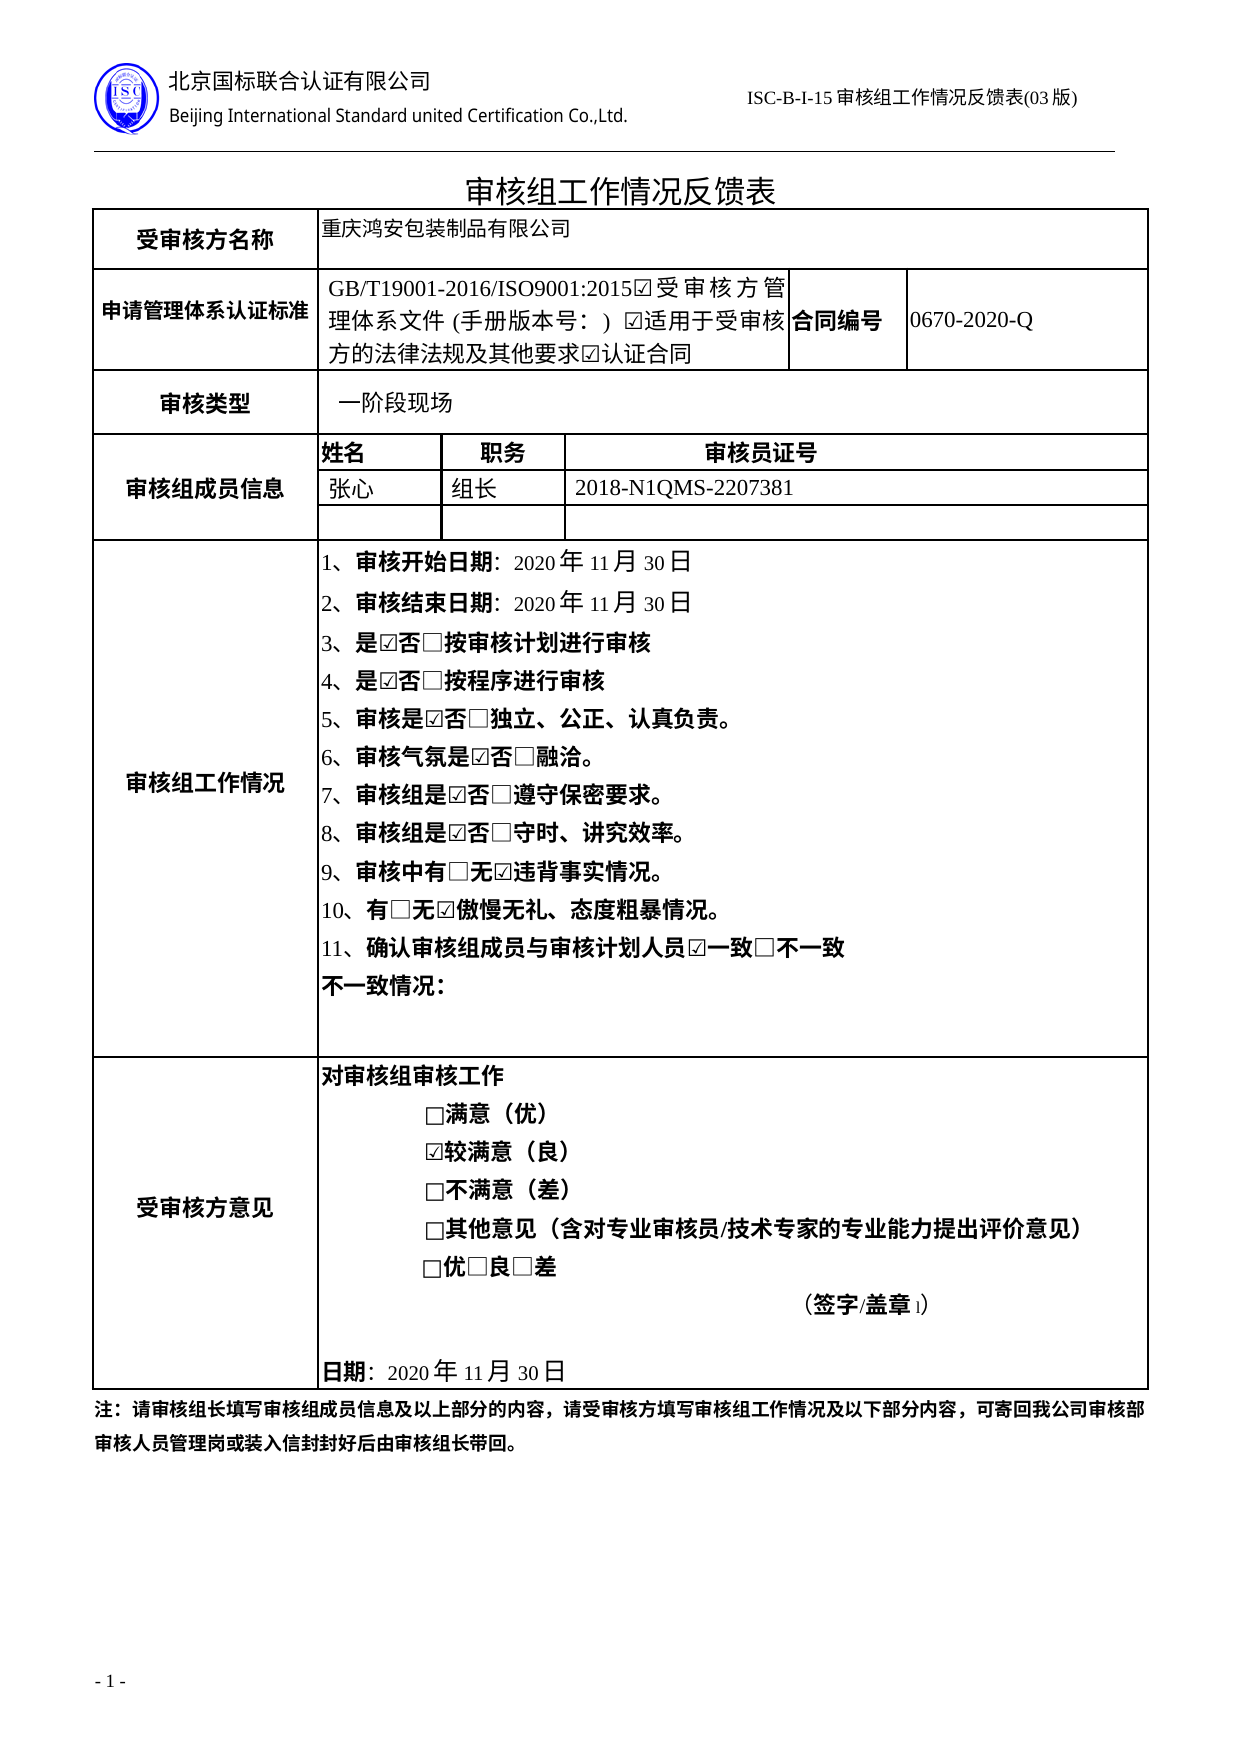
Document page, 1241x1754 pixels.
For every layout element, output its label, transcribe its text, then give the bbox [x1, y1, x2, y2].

table_cell 申请管理体系认证标准 [94, 270, 317, 369]
table_cell [319, 506, 440, 539]
table_cell [566, 506, 1147, 539]
table_cell 一阶段现场 [319, 371, 1147, 433]
text 注：请审核组长填写审核组成员信息及以上部分的内容，请受审核方填写审核组工作情况及以下部分内容，可寄回我公司审核部审核人员管理岗或装入信封封好后由审核组长带回。 [94, 1390, 1146, 1457]
table_cell 姓名 [319, 435, 440, 468]
table_cell GB/T19001-2016/ISO9001:2015☑受审核方管理体系文件 (手册版本号：) ☑适用于受审核方的法律法规及其他要求☑认证合同 [319, 270, 788, 369]
table_cell [443, 506, 564, 539]
table_cell 职务 [443, 435, 564, 468]
table_cell 组长 [443, 471, 564, 504]
table_cell 受审核方意见 [94, 1058, 317, 1388]
table_cell 对审核组审核工作 □满意（优） ☑较满意（良） □不满意（差） □其他意见（含对专业审核员/技术专家的专业能力提出评价意见） □优□良□差 （签字/盖章l） 日期：2020年11月30日 [319, 1058, 1147, 1388]
table_cell 审核组成员信息 [94, 435, 317, 539]
table_cell 合同编号 [790, 270, 906, 369]
table_cell 审核组工作情况 [94, 541, 317, 1056]
table_header 受审核方名称 [94, 210, 317, 267]
table_cell 审核类型 [94, 371, 317, 433]
table_cell 审核员证号 [566, 435, 1147, 468]
picture [94, 63, 162, 135]
table_cell 2018-N1QMS-2207381 [566, 471, 1147, 504]
table_cell 0670-2020-Q [908, 270, 1147, 369]
table_cell 张心 [319, 471, 440, 504]
text 审核组工作情况反馈表 [94, 183, 1146, 208]
table_cell 1、审核开始日期：2020年11月30日 2、审核结束日期：2020年11月30日 3、是☑否□按审核计划进行审核 4、是☑否□按程序进行审核 5、审核是☑否□独立、公正、认真负责。 6、审核气氛是☑否□融洽。 7、审核组是☑否□遵守保密要求。 8、审核组是☑否□守时、讲究效率。 9、审核中有□无☑违背事实情况。 10、有□无☑傲慢无礼、态度粗暴情况。 11、确认审核组成员与审核计划人员☑一致□不一致 不一致情况： [319, 541, 1147, 1056]
table_header 重庆鸿安包装制品有限公司 [319, 210, 1147, 267]
